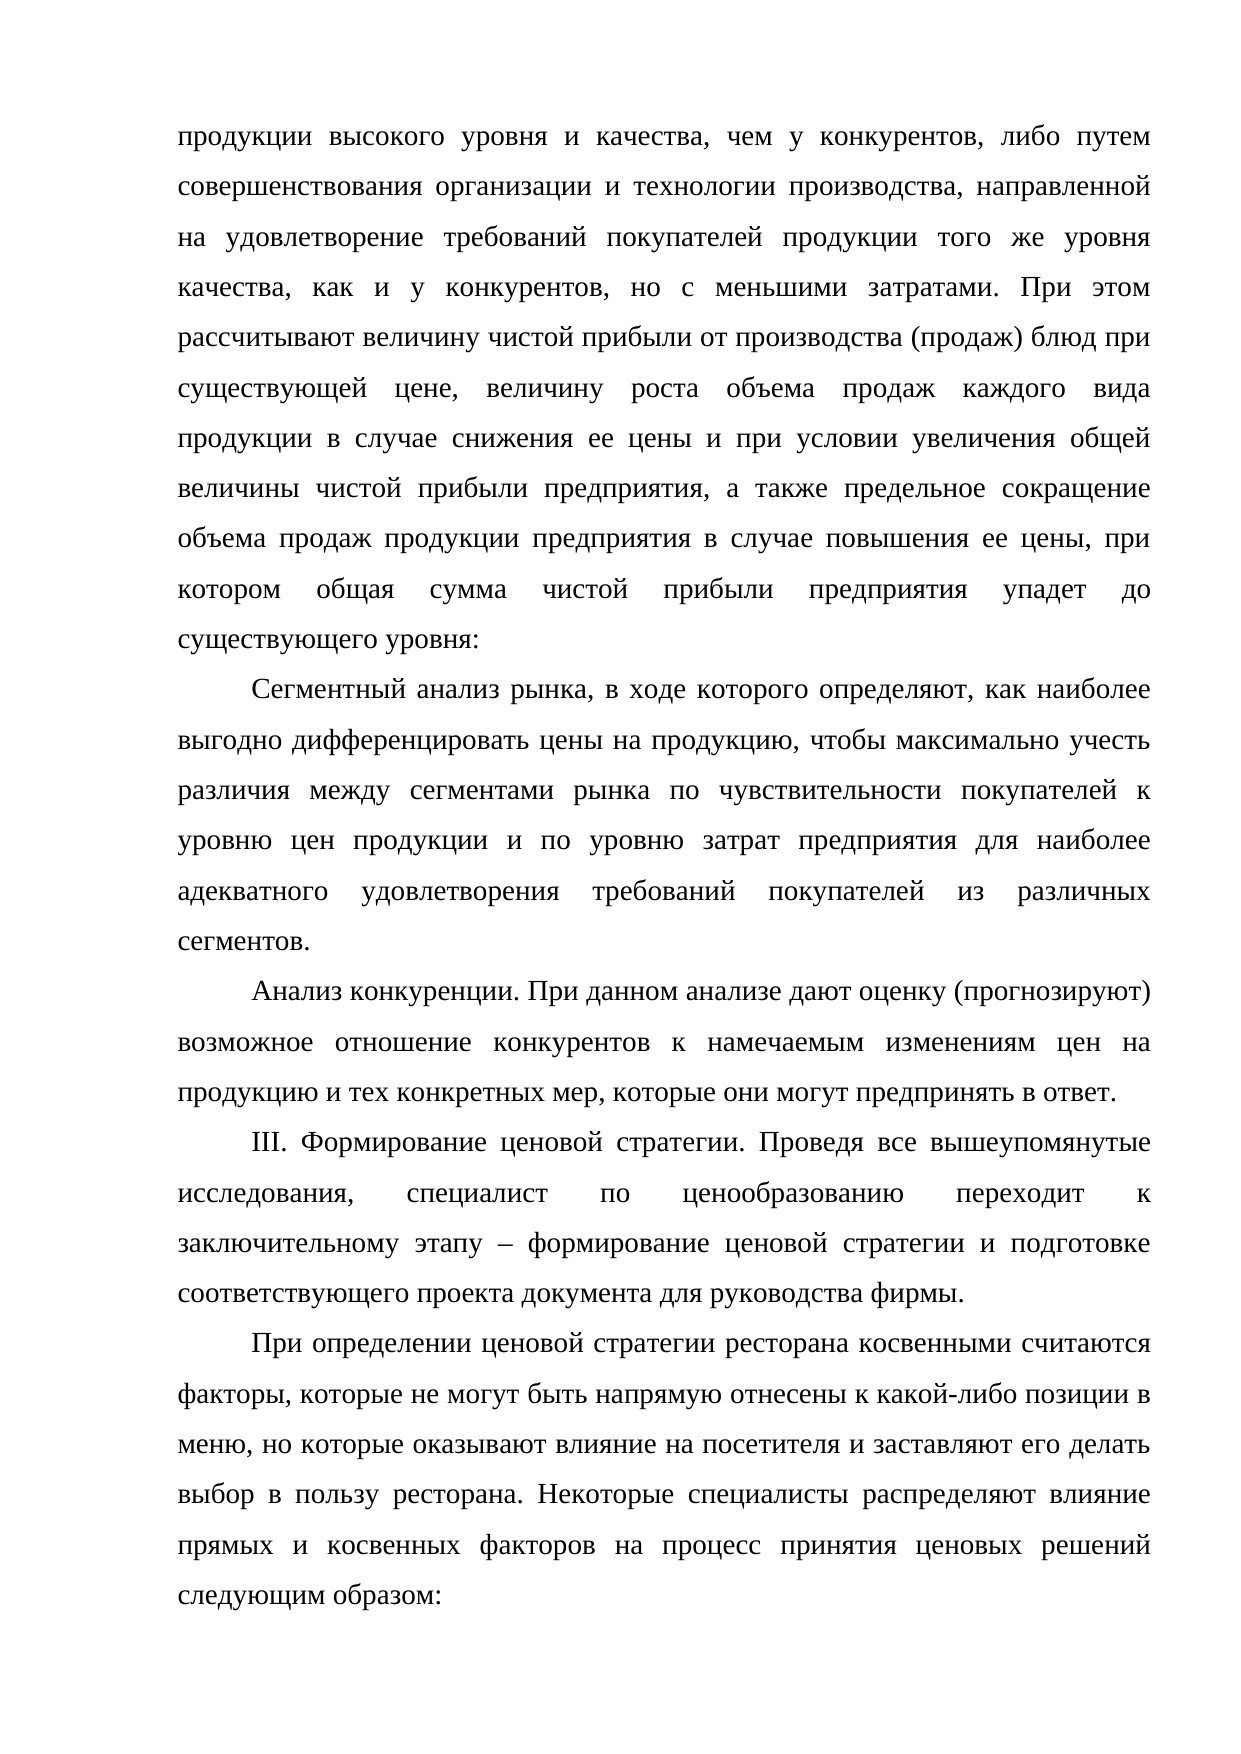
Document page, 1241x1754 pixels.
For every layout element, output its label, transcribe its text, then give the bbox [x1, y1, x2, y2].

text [177, 118, 1152, 655]
text Анализ конкуренции. При данном анализе дают оценку (прогнозируют) возможное отношение конкурентов к намечаемым изменениям цен на продукцию и тех конкретных мер, которые они могут предпринять в ответ. [177, 973, 1152, 1108]
text Сегментный анализ рынка, в ходе которого определяют, как наиболее выгодно дифференцировать цены на продукцию, чтобы максимально учесть различия между сегментами рынка по чувствительности покупателей к уровню цен продукции и по уровню затрат предприятия для наиболее адекватного удовлетворения требований покупателей из различных сегментов. [177, 672, 1152, 957]
text III. Формирование ценовой стратегии. Проведя все вышеупомянутые исследования, специалист по ценообразованию переходит к заключительному этапу – формирование ценовой стратегии и подготовке соответствующего проекта документа для руководства фирмы. [177, 1124, 1152, 1309]
text При определении ценовой стратегии ресторана косвенными считаются факторы, которые не могут быть напрямую отнесены к какой-либо позиции в меню, но которые оказывают влияние на посетителя и заставляют его делать выбор в пользу ресторана. Некоторые специалисты распределяют влияние прямых и косвенных факторов на процесс принятия ценовых решений следующим образом: [177, 1326, 1152, 1611]
